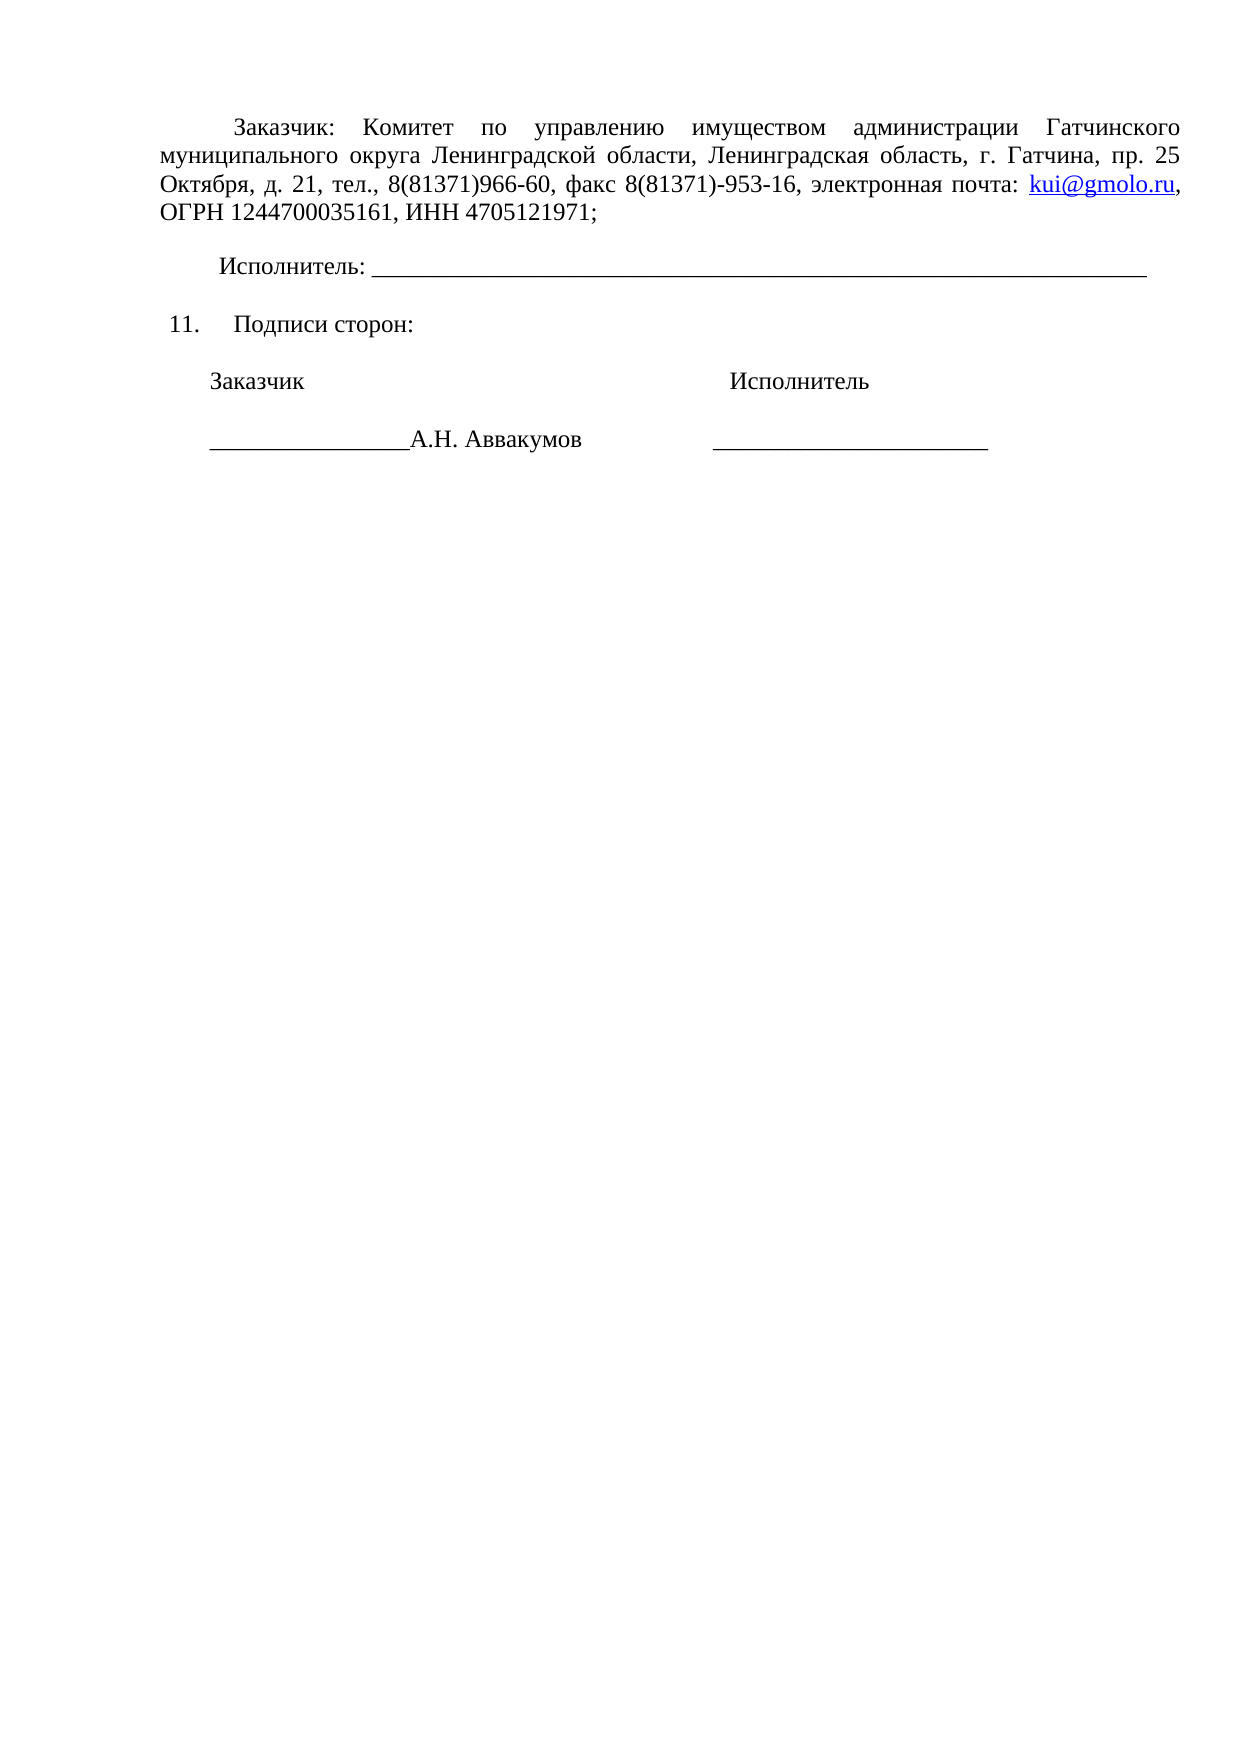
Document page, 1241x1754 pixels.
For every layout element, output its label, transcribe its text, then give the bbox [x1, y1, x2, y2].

text Исполнитель: ______________________________________________________________ [159, 251, 1181, 280]
text Заказчик: Комитет по управлению имуществом администрации Гатчинского муниципального округа Ленинградской области, Ленинградская область, г. Гатчина, пр. 25 Октября, д. 21, тел., 8(81371)966-60, факс 8(81371)-953-16, электронная почта: kui@gmolo.ru, ОГРН 1244700035161, ИНН 4705121971; [159, 112, 1181, 226]
text Заказчик Исполнитель [209, 366, 1181, 395]
text ________________А.Н. Аввакумов ______________________ [209, 424, 1181, 453]
list Подписи сторон: [159, 309, 1181, 338]
